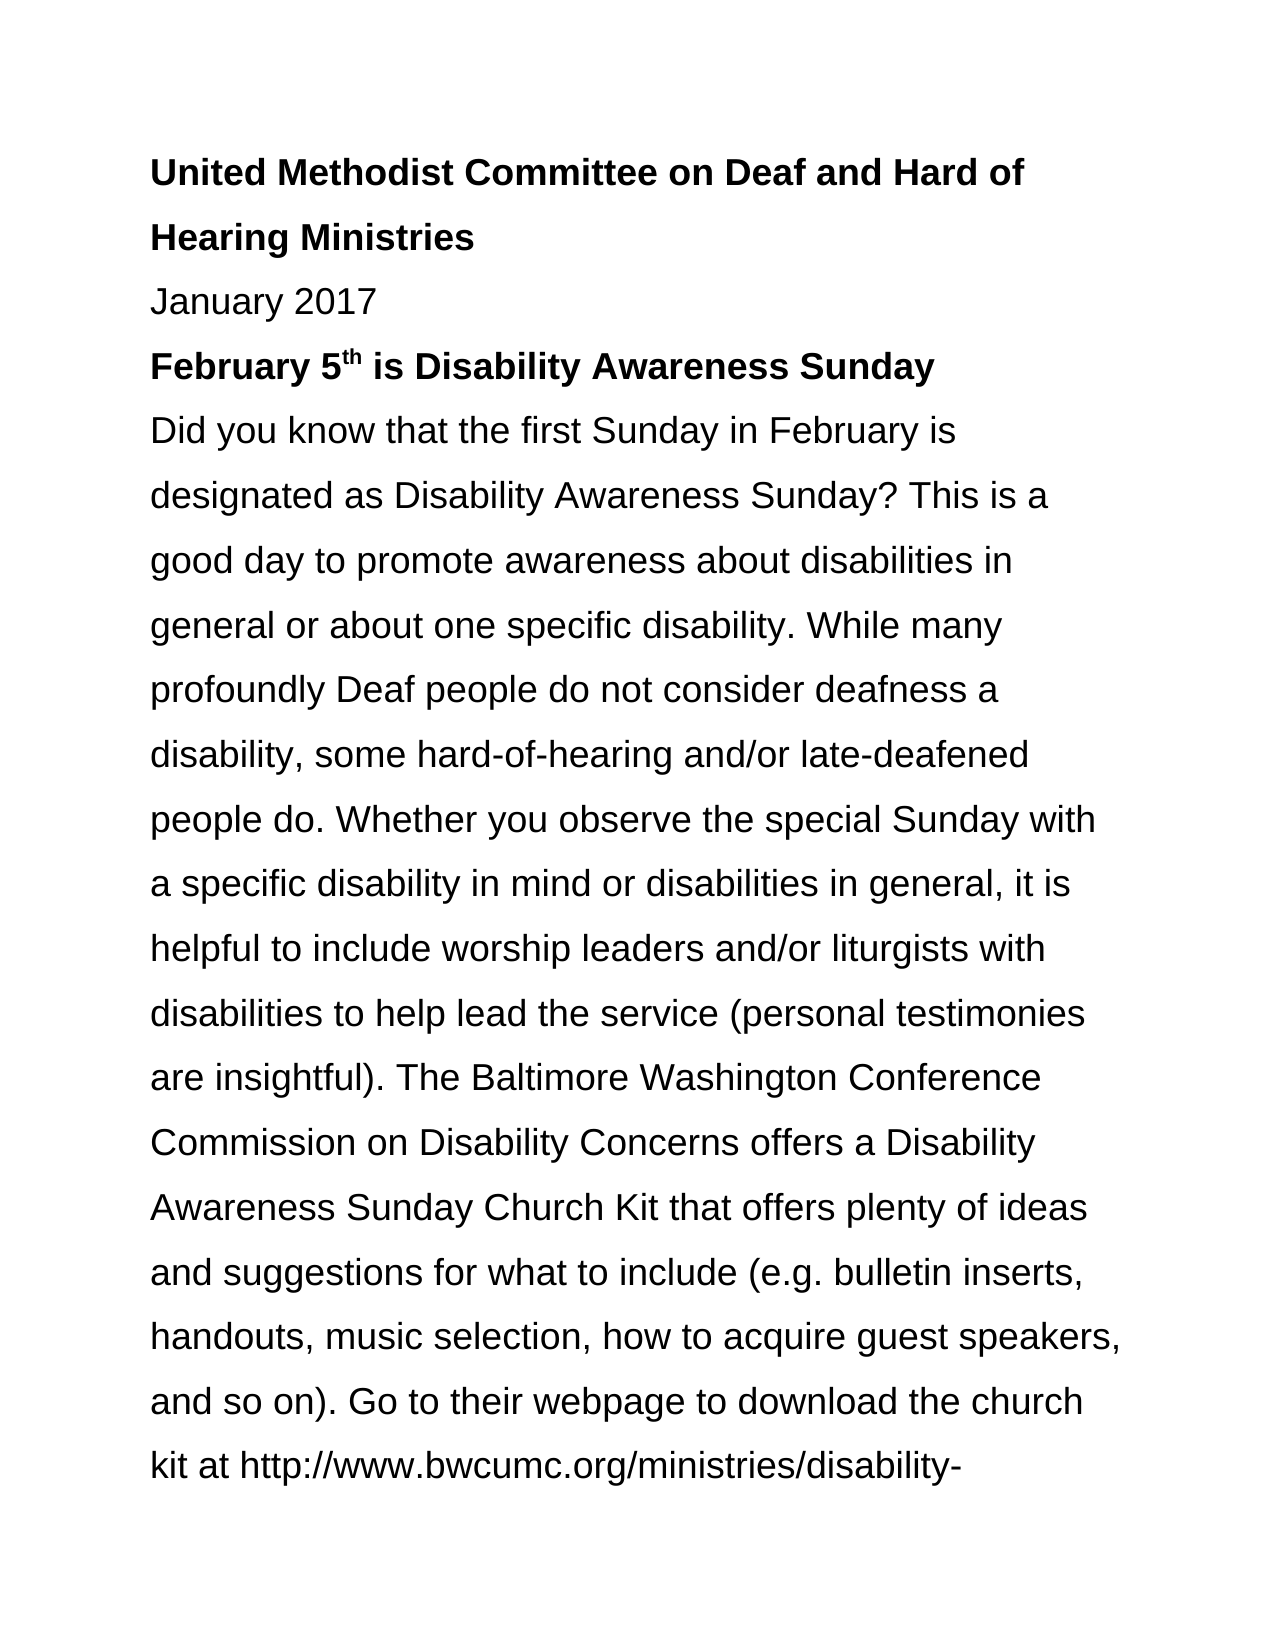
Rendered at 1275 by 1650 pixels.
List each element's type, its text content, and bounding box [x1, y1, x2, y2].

text United Methodist Committee on Deaf and Hard of Hearing Ministries [150, 150, 1125, 258]
text February 5th is Disability Awareness Sunday [150, 344, 1125, 387]
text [150, 409, 1125, 1487]
text January 2017 [150, 279, 1125, 322]
